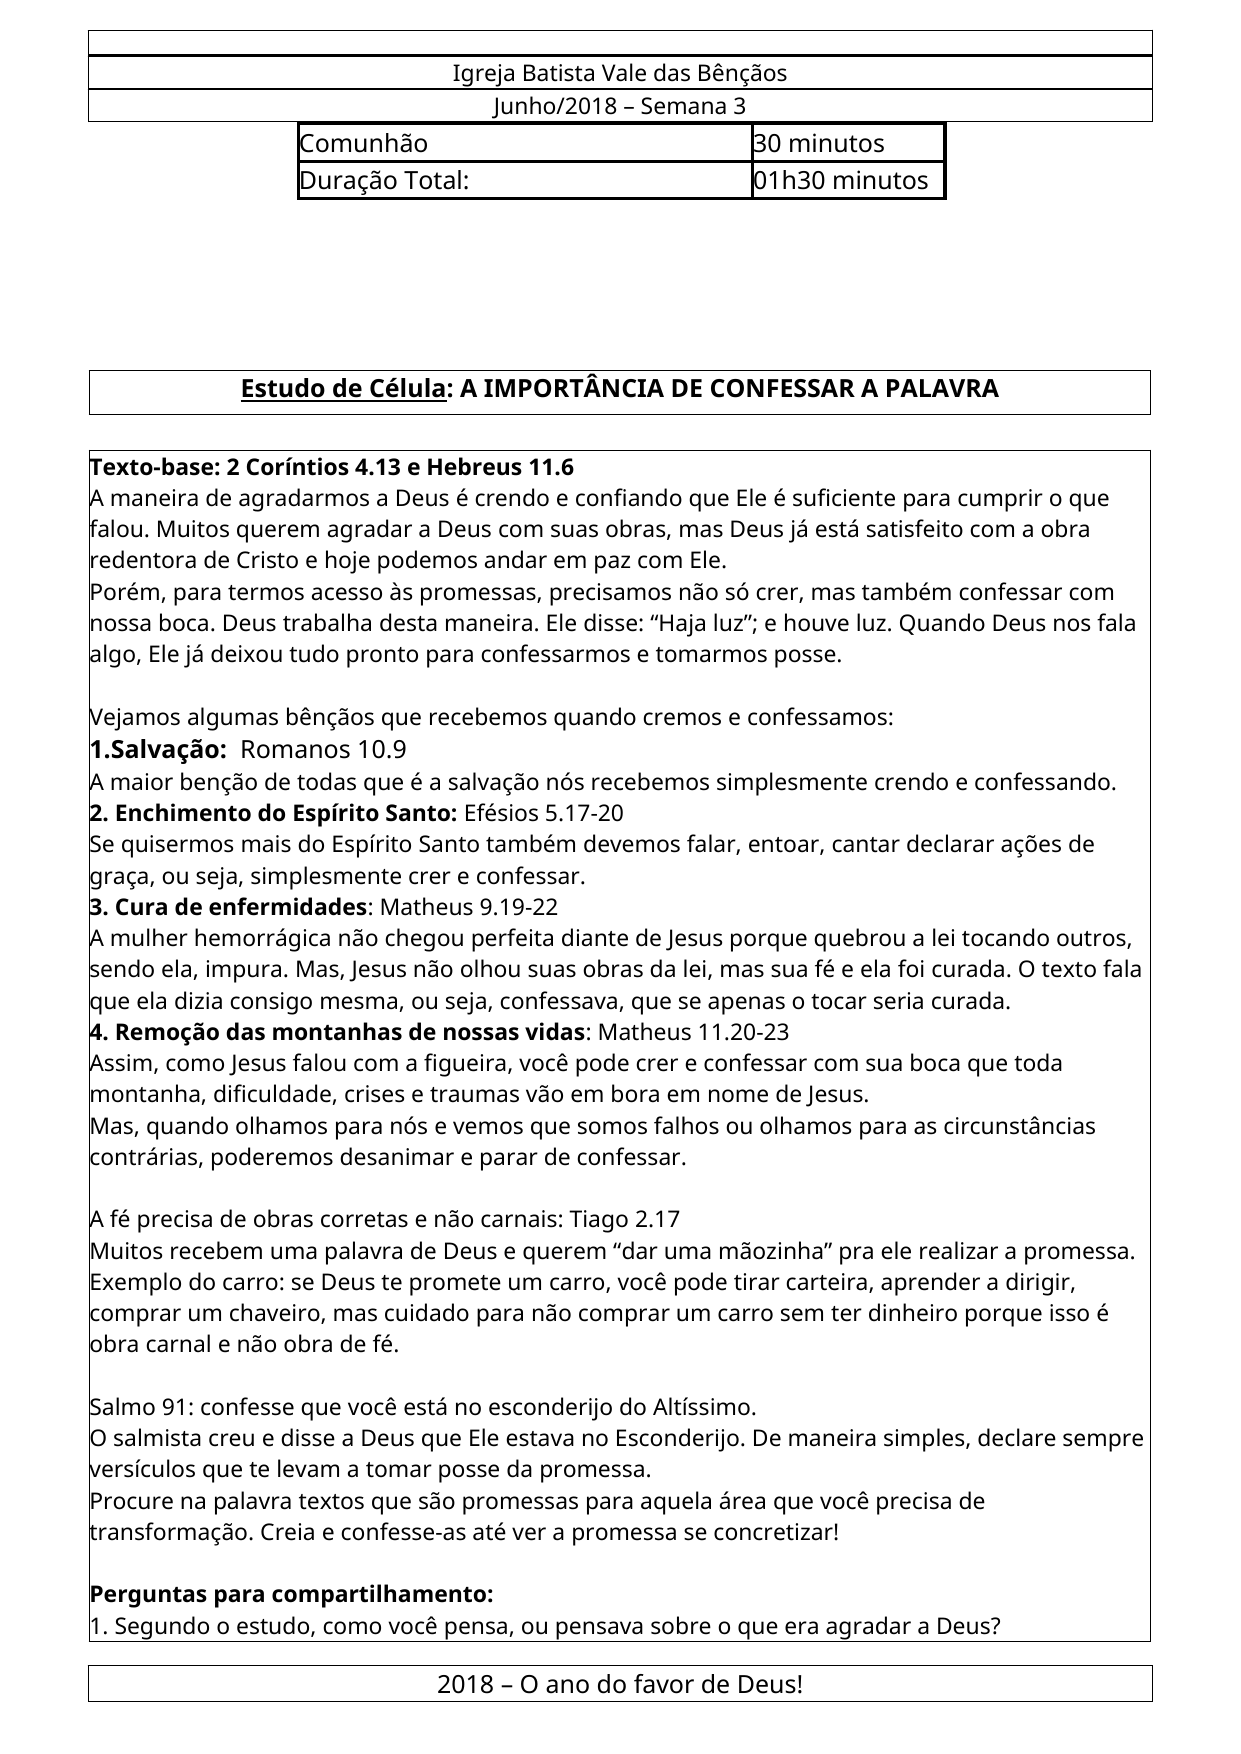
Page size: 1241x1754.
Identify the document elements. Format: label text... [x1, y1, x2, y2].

table_cell 30 minutos [754, 125, 943, 159]
table_cell Duração Total: [300, 163, 751, 197]
table_cell Comunhão [300, 125, 751, 159]
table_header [90, 451, 1150, 1641]
table_header Estudo de Célula: A IMPORTÂNCIA DE CONFESSAR A PALAVRA [90, 371, 1150, 414]
table_cell 01h30 minutos [754, 163, 943, 197]
